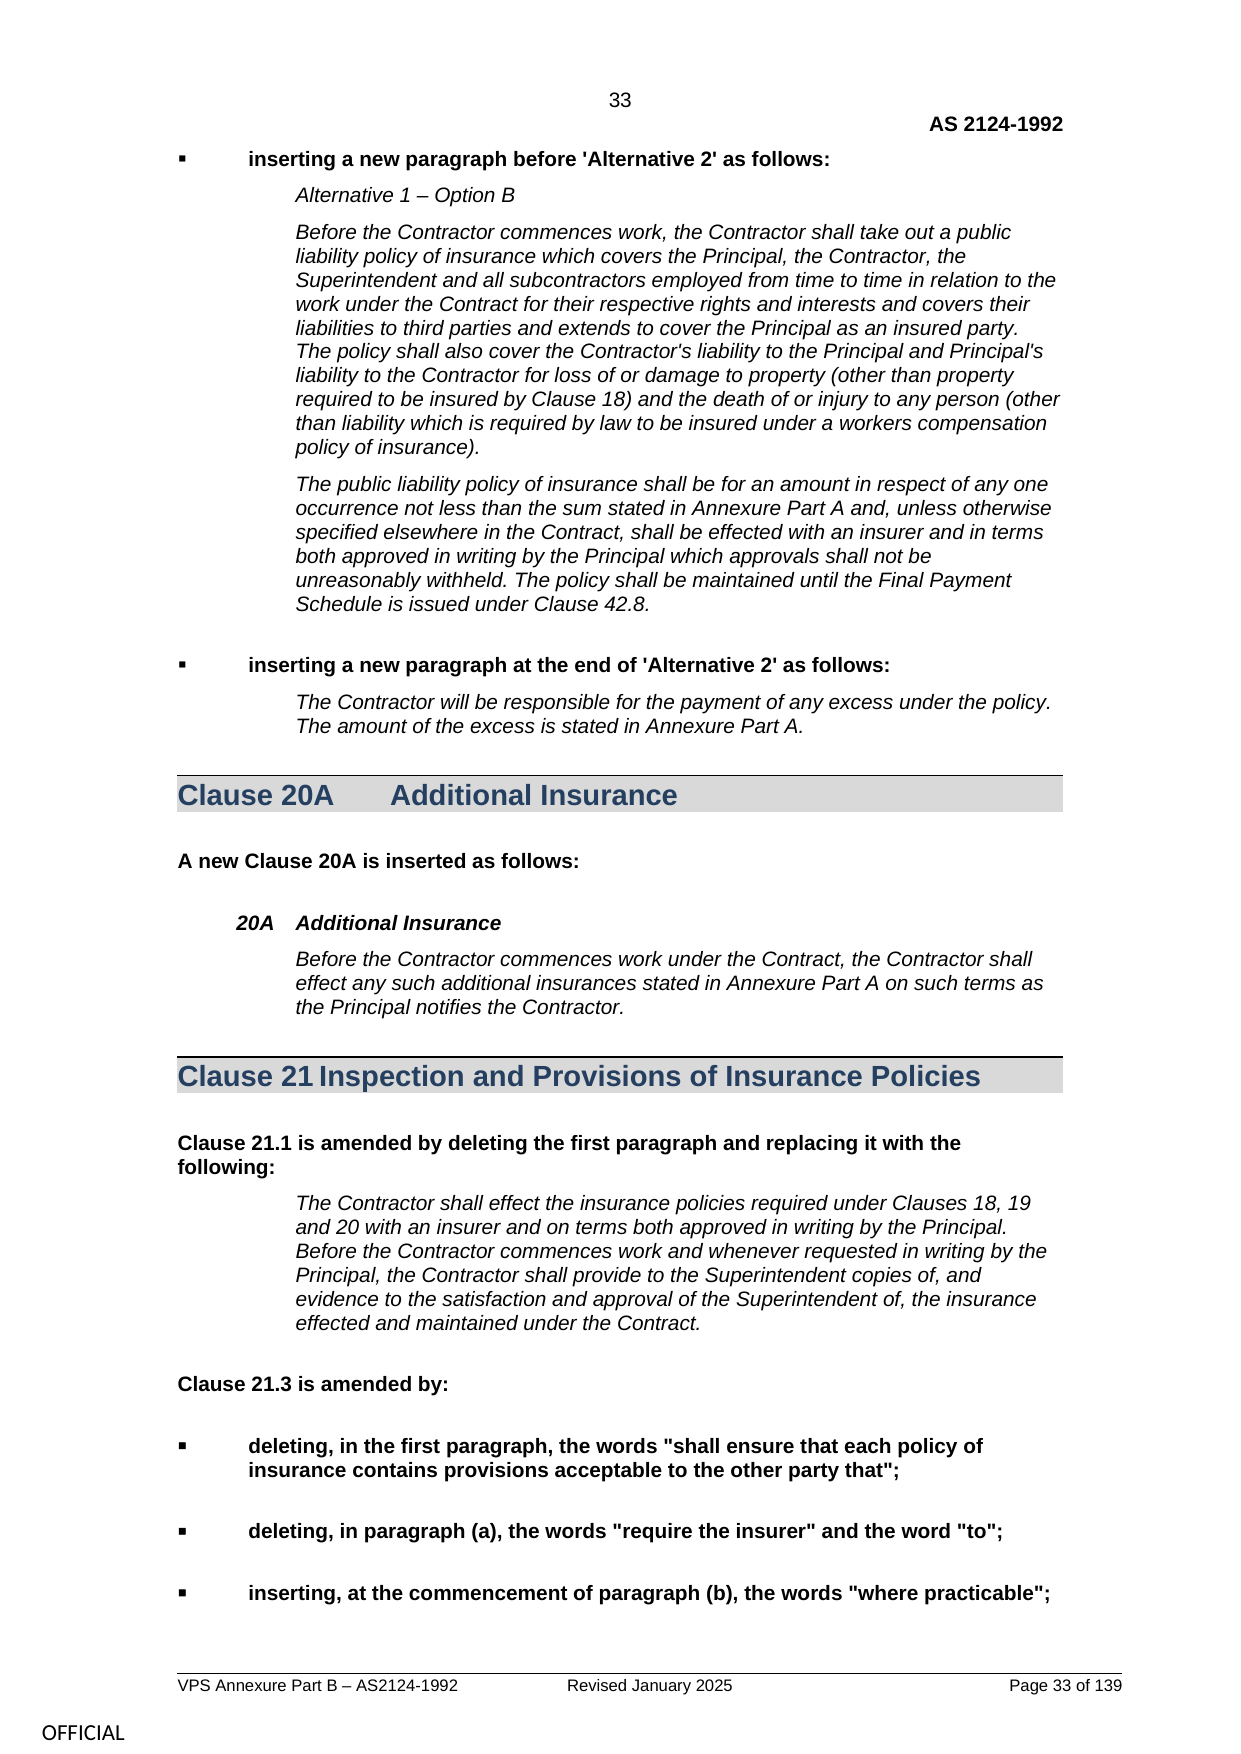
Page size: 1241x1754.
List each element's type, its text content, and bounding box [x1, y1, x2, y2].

text The public liability policy of insurance shall be for an amount in respect of any one occurrence not less than the sum stated in Annexure Part A and, unless otherwise specified elsewhere in the Contract, shall be effected with an insurer and in terms both approved in writing by the Principal which approvals shall not be unreasonably withheld. The policy shall be maintained until the Final Payment Schedule is issued under Clause 42.8. [295, 472, 1063, 615]
list inserting, at the commencement of paragraph (b), the words "where practicable"; [177, 1581, 1063, 1605]
text The Contractor will be responsible for the payment of any excess under the policy. The amount of the excess is stated in Annexure Part A. [295, 689, 1063, 737]
text Alternative 1 – Option B [295, 183, 1063, 207]
subtitle Clause 21.3 is amended by: [177, 1372, 1063, 1396]
subtitle Clause 21 Inspection and Provisions of Insurance Policies [177, 1058, 1063, 1093]
subtitle 20A Additional Insurance [236, 911, 1063, 934]
subtitle Clause 21.1 is amended by deleting the first paragraph and replacing it with the following: [177, 1131, 1063, 1178]
subtitle Clause 20A Additional Insurance [177, 776, 1063, 812]
text Before the Contractor commences work under the Contract, the Contractor shall effect any such additional insurances stated in Annexure Part A on such terms as the Principal notifies the Contractor. [295, 947, 1063, 1019]
subtitle A new Clause 20A is inserted as follows: [177, 849, 1063, 873]
text Before the Contractor commences work, the Contractor shall take out a public liability policy of insurance which covers the Principal, the Contractor, the Superintendent and all subcontractors employed from time to time in relation to the work under the Contract for their respective rights and interests and covers their liabilities to third parties and extends to cover the Principal as an insured party. The policy shall also cover the Contractor's liability to the Principal and Principal's liability to the Contractor for loss of or damage to property (other than property required to be insured by Clause 18) and the death of or injury to any person (other than liability which is required by law to be insured under a workers compensation policy of insurance). [295, 219, 1063, 459]
text inserting a new paragraph before 'Alternative 2' as follows: [177, 147, 1063, 171]
text inserting a new paragraph at the end of 'Alternative 2' as follows: [177, 653, 1063, 677]
list deleting, in paragraph (a), the words "require the insurer" and the word "to"; [177, 1519, 1063, 1543]
list deleting, in the first paragraph, the words "shall ensure that each policy of insurance contains provisions acceptable to the other party that"; [177, 1434, 1063, 1482]
text The Contractor shall effect the insurance policies required under Clauses 18, 19 and 20 with an insurer and on terms both approved in writing by the Principal. Before the Contractor commences work and whenever requested in writing by the Principal, the Contractor shall provide to the Superintendent copies of, and evidence to the satisfaction and approval of the Superintendent of, the insurance effected and maintained under the Contract. [295, 1191, 1063, 1335]
